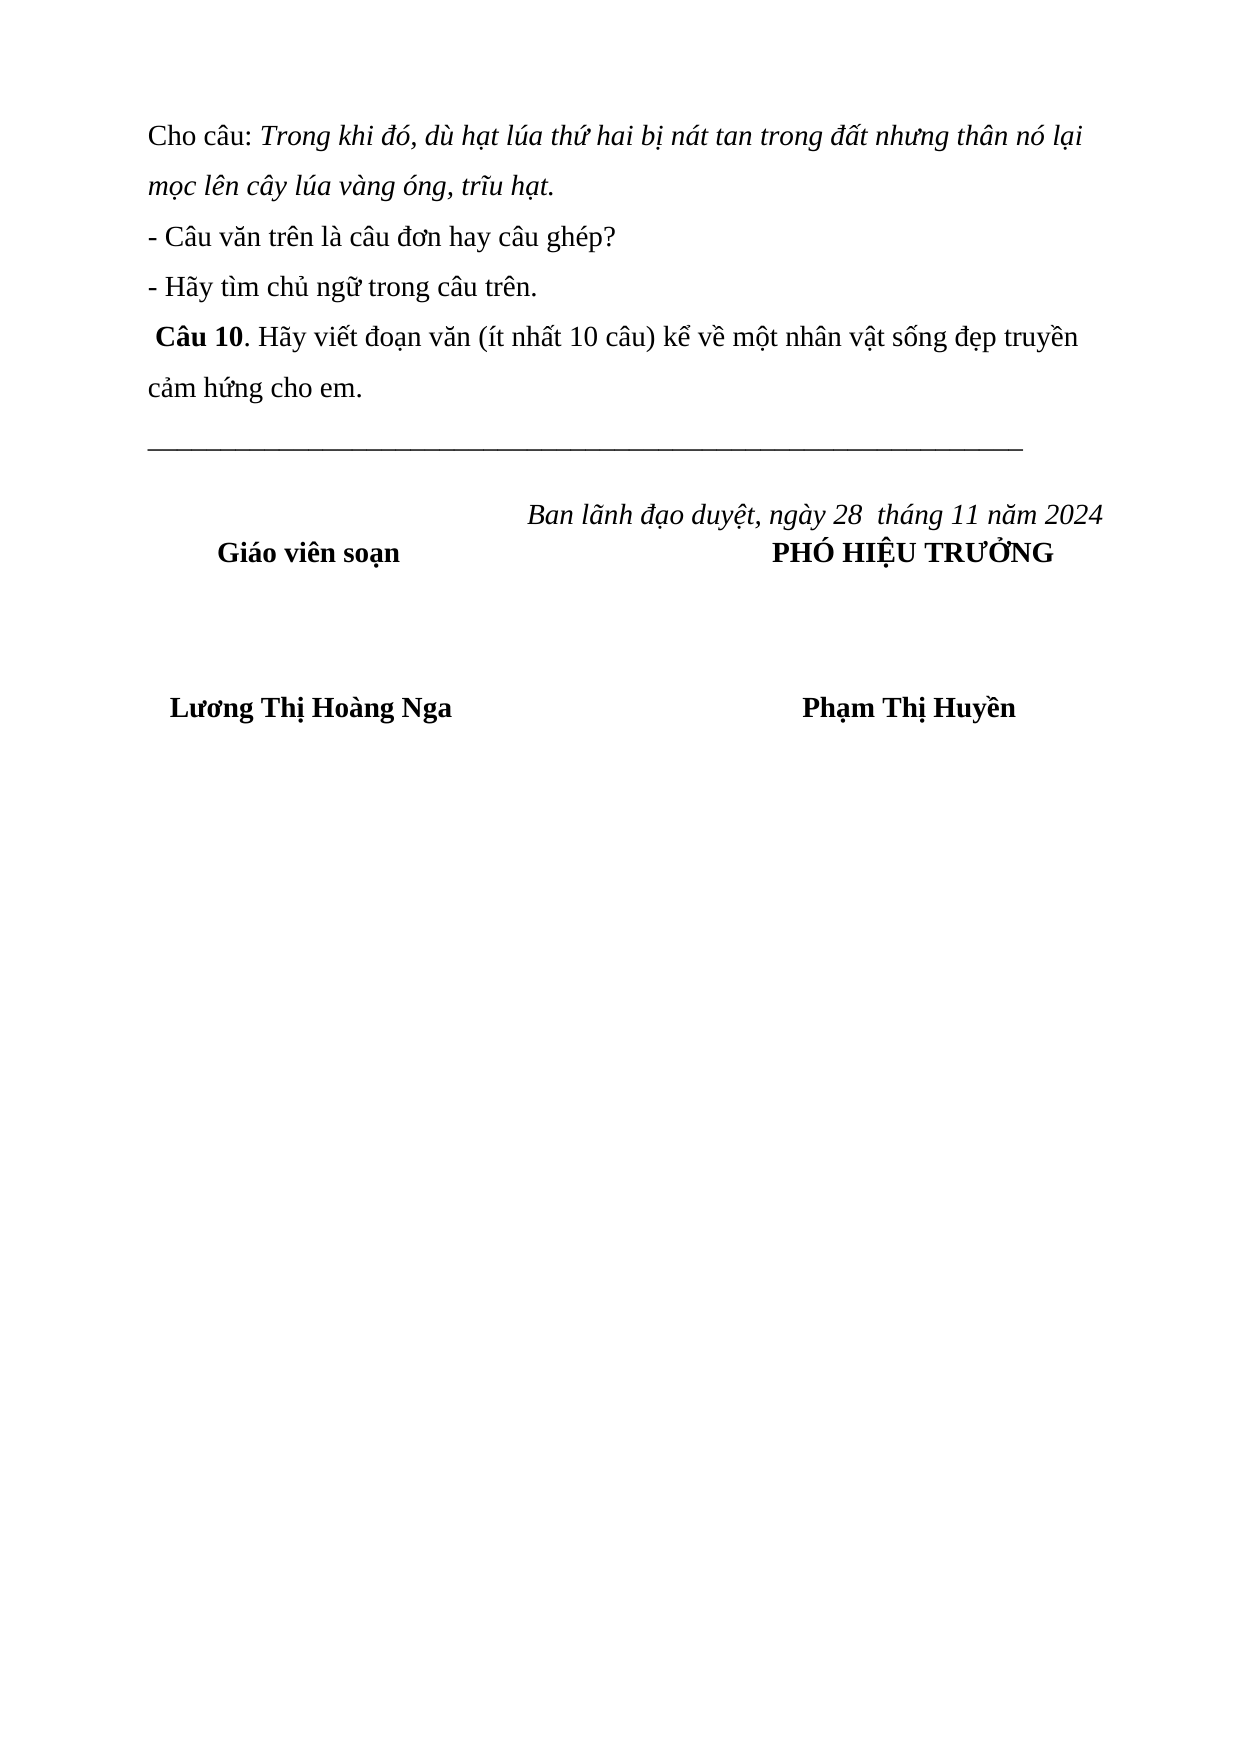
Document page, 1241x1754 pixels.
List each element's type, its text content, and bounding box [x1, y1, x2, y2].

text Ban lãnh đạo duyệt, ngày 28 tháng 11 năm 2024 [148, 497, 1116, 531]
list - Hãy tìm chủ ngữ trong câu trên. [148, 269, 1122, 303]
text ____________________________________________________________ [148, 420, 1116, 453]
text Giáo viên soạn PHÓ HIỆU TRƯỞNG [148, 536, 1116, 569]
text Cho câu: Trong khi đó, dù hạt lúa thứ hai bị nát tan trong đất nhưng thân nó lại mọc lên cây lúa vàng óng, trĩu hạt. [148, 118, 1122, 202]
list - Câu văn trên là câu đơn hay câu ghép? [148, 219, 1122, 252]
text Lương Thị Hoàng Nga Phạm Thị Huyền [148, 690, 1116, 723]
text Câu 10. Hãy viết đoạn văn (ít nhất 10 câu) kể về một nhân vật sống đẹp truyền cảm hứng cho em. [148, 319, 1122, 403]
